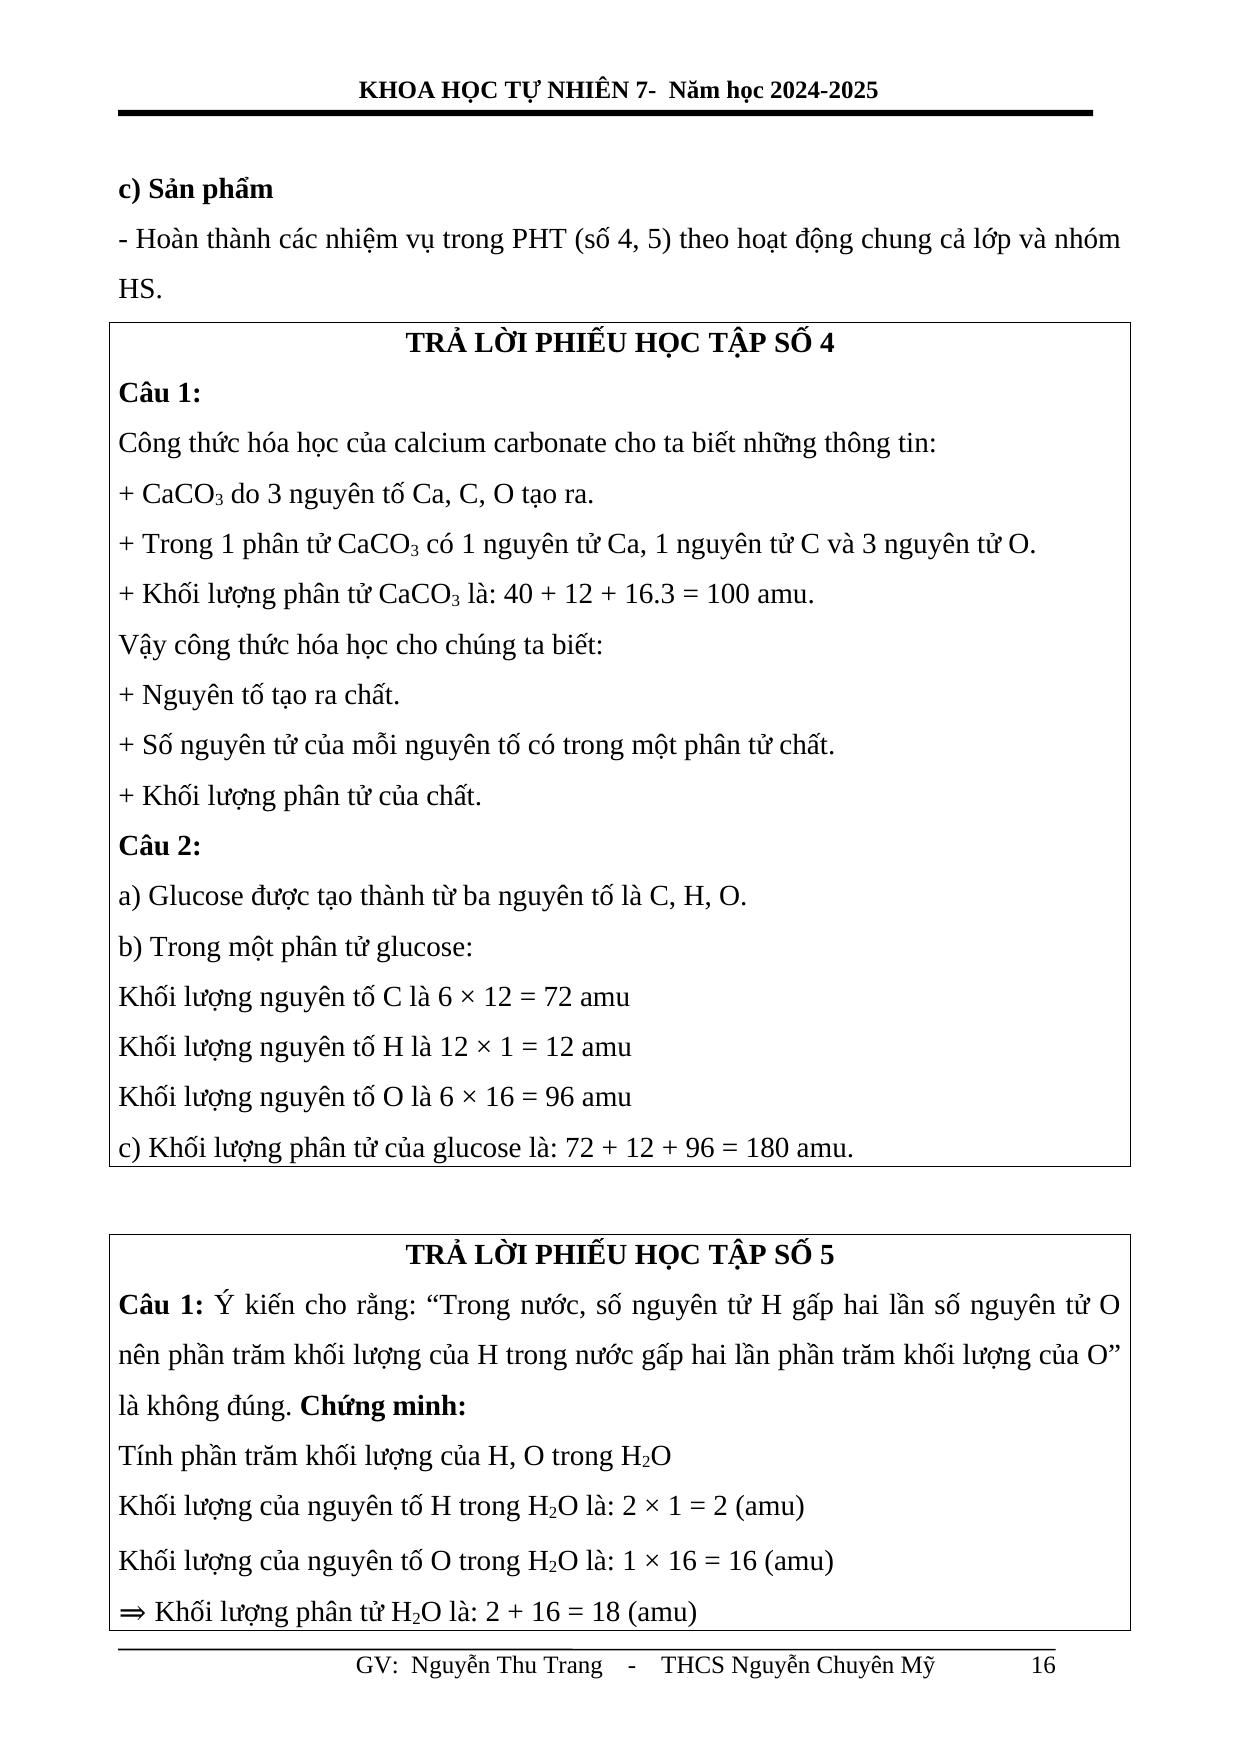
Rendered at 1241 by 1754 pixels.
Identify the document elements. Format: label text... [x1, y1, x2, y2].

text b) Trong một phân tử glucose: [110, 926, 1130, 962]
text Khối lượng của nguyên tố H trong H2O là: 2 × 1 = 2 (amu) [110, 1485, 1130, 1522]
text TRẢ LỜI PHIẾU HỌC TẬP SỐ 4 [110, 323, 1130, 358]
text + Khối lượng phân tử của chất. [110, 774, 1130, 811]
text + Số nguyên tử của mỗi nguyên tố có trong một phân tử chất. [110, 724, 1130, 761]
text ⇒ Khối lượng phân tử H2O là: 2 + 16 = 18 (amu) [110, 1590, 1130, 1630]
text c) Khối lượng phân tử của glucose là: 72 + 12 + 96 = 180 amu. [110, 1127, 1130, 1166]
text a) Glucose được tạo thành từ ba nguyên tố là C, H, O. [110, 875, 1130, 912]
text + CaCO3 do 3 nguyên tố Ca, C, O tạo ra. [110, 473, 1130, 509]
text + Trong 1 phân tử CaCO3 có 1 nguyên tử Ca, 1 nguyên tử C và 3 nguyên tử O. [110, 523, 1130, 560]
text Tính phần trăm khối lượng của H, O trong H2O [110, 1435, 1130, 1472]
text + Khối lượng phân tử CaCO3 là: 40 + 12 + 16.3 = 100 amu. [110, 573, 1130, 610]
text Câu 2: [110, 825, 1130, 862]
text Câu 1: [110, 372, 1130, 409]
text c) Sản phẩm [118, 171, 1122, 204]
text Khối lượng của nguyên tố O trong H2O là: 1 × 16 = 16 (amu) [110, 1536, 1130, 1576]
text Khối lượng nguyên tố O là 6 × 16 = 96 amu [110, 1076, 1130, 1113]
text Khối lượng nguyên tố C là 6 × 12 = 72 amu [110, 976, 1130, 1012]
text Câu 1: Ý kiến cho rằng: “Trong nước, số nguyên tử H gấp hai lần số nguyên tử O nên phần trăm khối lượng của H trong nước gấp hai lần phần trăm khối lượng của O” là không đúng. Chứng minh: [110, 1284, 1130, 1421]
text Công thức hóa học của calcium carbonate cho ta biết những thông tin: [110, 422, 1130, 459]
text TRẢ LỜI PHIẾU HỌC TẬP SỐ 5 [110, 1235, 1130, 1270]
text + Nguyên tố tạo ra chất. [110, 674, 1130, 711]
text Khối lượng nguyên tố H là 12 × 1 = 12 amu [110, 1026, 1130, 1063]
text Vậy công thức hóa học cho chúng ta biết: [110, 624, 1130, 660]
text - Hoàn thành các nhiệm vụ trong PHT (số 4, 5) theo hoạt động chung cả lớp và nhóm HS. [118, 221, 1122, 305]
